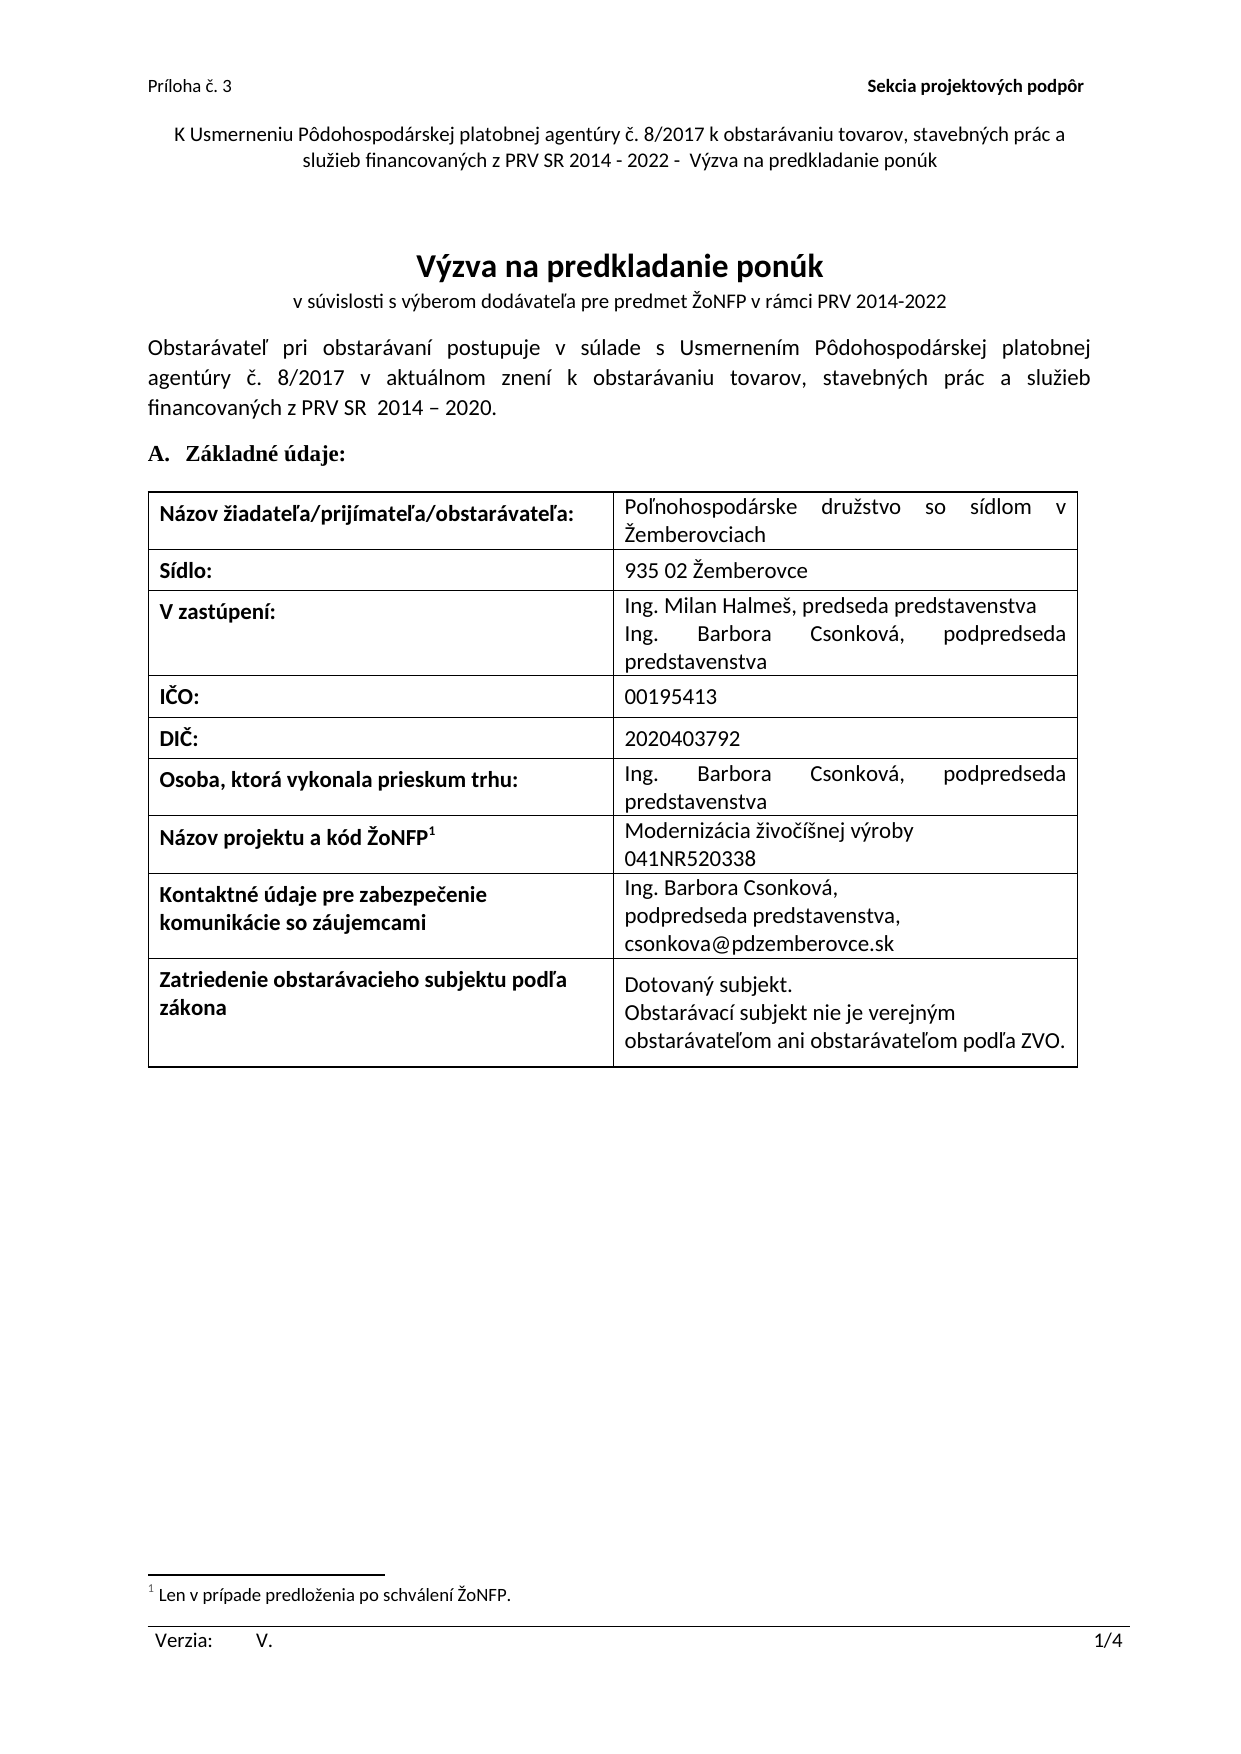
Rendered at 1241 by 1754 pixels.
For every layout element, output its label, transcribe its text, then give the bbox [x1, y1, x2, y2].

text Výzva na predkladanie ponúk [148, 245, 1093, 286]
table_cell Sídlo: [149, 550, 613, 590]
table_cell Dotovaný subjekt. Obstarávací subjekt nie je verejným obstarávateľom ani obstarávateľom podľa ZVO. [614, 959, 1077, 1066]
table_header Poľnohospodárske družstvo so sídlom v Žemberovciach [614, 493, 1077, 548]
table_cell Modernizácia živočíšnej výroby 041NR520338 [614, 816, 1077, 872]
table_cell DIČ: [149, 718, 613, 758]
table_header Názov žiadateľa/prijímateľa/obstarávateľa: [149, 493, 613, 548]
table_cell Ing. Barbora Csonková, podpredseda predstavenstva, csonkova@pdzemberovce.sk [614, 874, 1077, 958]
table_cell Osoba, ktorá vykonala prieskum trhu: [149, 759, 613, 815]
table_cell 935 02 Žemberovce [614, 550, 1077, 590]
text Obstarávateľ pri obstarávaní postupuje v súlade s Usmernením Pôdohospodárskej platobnej agentúry č. 8/2017 v aktuálnom znení k obstarávaniu tovarov, stavebných prác a služieb financovaných z PRV SR 2014 – 2020. [148, 333, 1093, 421]
table_cell Ing. Milan Halmeš, predseda predstavenstva Ing. Barbora Csonková, podpredseda predstavenstva [614, 591, 1077, 675]
table_cell V zastúpení: [149, 591, 613, 675]
table_cell Kontaktné údaje pre zabezpečenie komunikácie so záujemcami [149, 874, 613, 958]
table_cell Názov projektu a kód ŽoNFP [149, 816, 613, 872]
table_cell Ing. Barbora Csonková, podpredseda predstavenstva [614, 759, 1077, 815]
text v súvislosti s výberom dodávateľa pre predmet ŽoNFP v rámci PRV 2014-2022 [148, 289, 1093, 314]
list Základné údaje: [148, 440, 1093, 466]
table_cell 2020403792 [614, 718, 1077, 758]
table_cell IČO: [149, 676, 613, 717]
table_cell Zatriedenie obstarávacieho subjektu podľa zákona [149, 959, 613, 1066]
table_cell 00195413 [614, 676, 1077, 717]
